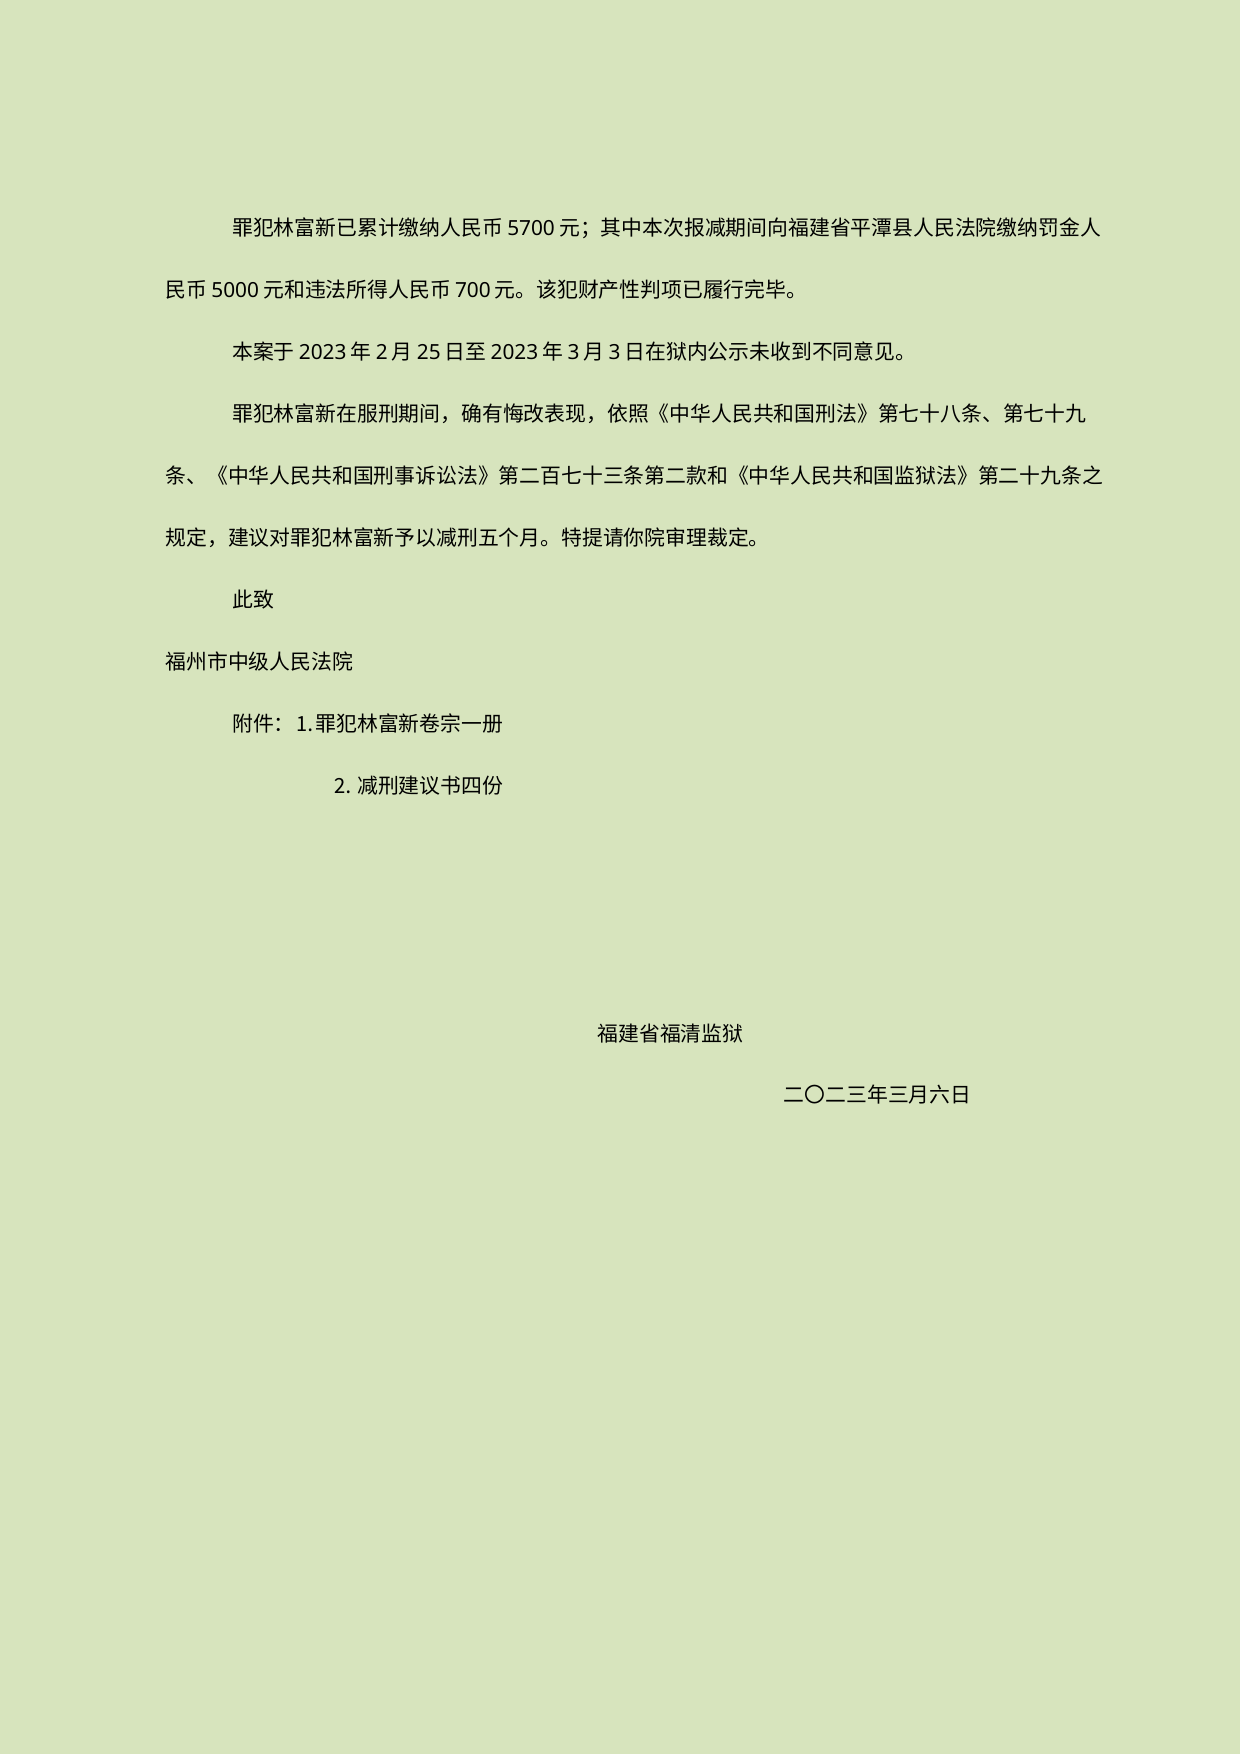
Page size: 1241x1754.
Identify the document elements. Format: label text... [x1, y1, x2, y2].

text 本案于2023年2月25日至2023年3月3日在狱内公示未收到不同意见。 [165, 319, 1104, 381]
text 罪犯林富新在服刑期间，确有悔改表现，依照《中华人民共和国刑法》第七十八条、第七十九条、《中华人民共和国刑事诉讼法》第二百七十三条第二款和《中华人民共和国监狱法》第二十九条之规定，建议对罪犯林富新予以减刑五个月。特提请你院审理裁定。 [165, 381, 1104, 567]
text 附件：⒈罪犯林富新卷宗一册 [165, 691, 1104, 753]
text 二〇二三年三月六日 [165, 1063, 971, 1125]
text ⒉减刑建议书四份 [165, 753, 1109, 815]
text 福建省福清监狱 [165, 1001, 978, 1063]
text 福州市中级人民法院 [165, 629, 1109, 691]
text 此致 [165, 567, 1109, 629]
text 罪犯林富新已累计缴纳人民币5700元；其中本次报减期间向福建省平潭县人民法院缴纳罚金人民币5000元和违法所得人民币700元。该犯财产性判项已履行完毕。 [165, 195, 1104, 319]
